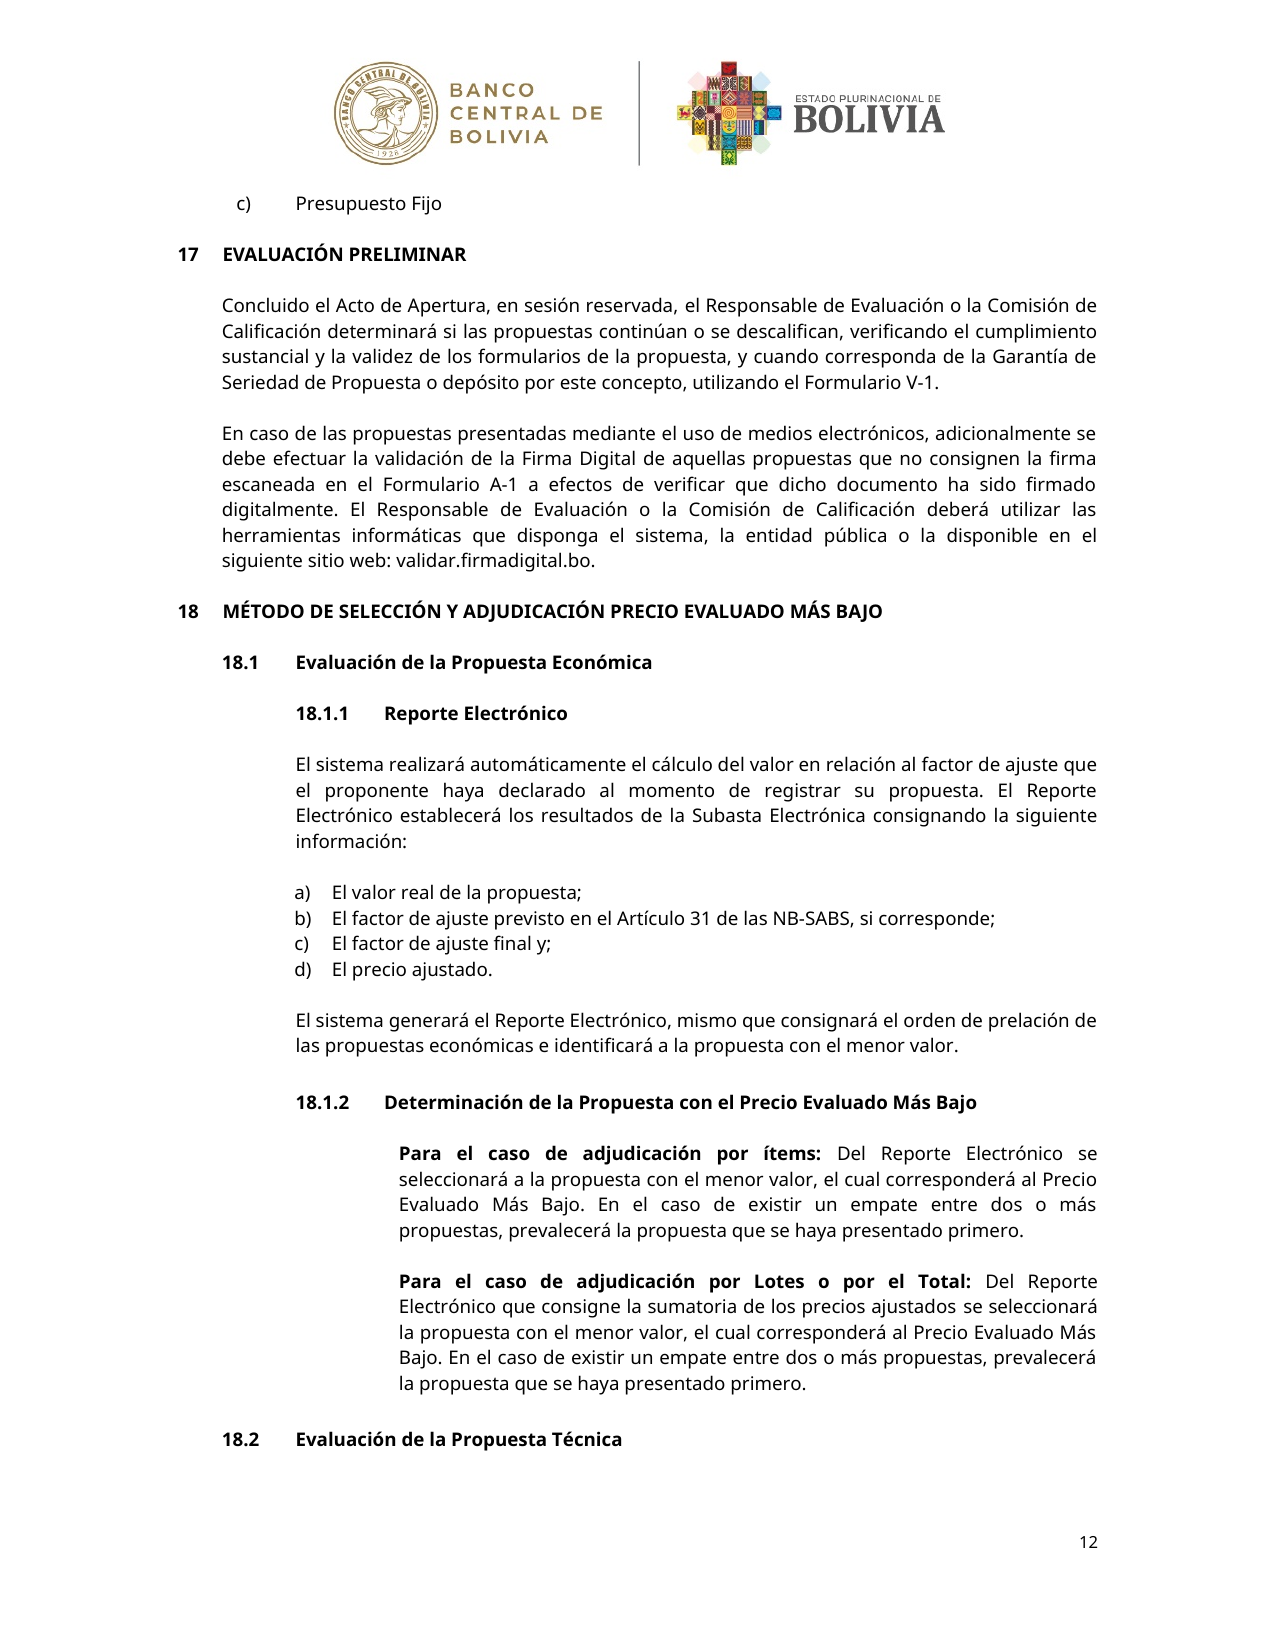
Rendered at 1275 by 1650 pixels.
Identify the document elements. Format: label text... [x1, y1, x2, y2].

title MÉTODO DE SELECCIÓN Y ADJUDICACIÓN PRECIO EVALUADO MÁS BAJO [177, 599, 1098, 624]
list Determinación de la Propuesta con el Precio Evaluado Más Bajo [295, 1089, 1098, 1115]
list Reporte Electrónico [295, 701, 1098, 726]
list Evaluación de la Propuesta Técnica [222, 1427, 1098, 1452]
picture [3, 16, 1275, 191]
text En caso de las propuestas presentadas mediante el uso de medios electrónicos, adicionalmente se debe efectuar la validación de la Firma Digital de aquellas propuestas que no consignen la firma escaneada en el Formulario A-1 a efectos de verificar que dicho documento ha sido firmado digitalmente. El Responsable de Evaluación o la Comisión de Calificación deberá utilizar las herramientas informáticas que disponga el sistema, la entidad pública o la disponible en el siguiente sitio web: validar.firmadigital.bo. [222, 420, 1098, 573]
list El sistema generará el Reporte Electrónico, mismo que consignará el orden de prelación de las propuestas económicas e identificará a la propuesta con el menor valor. [295, 1007, 1098, 1058]
list El valor real de la propuesta; [294, 879, 1098, 905]
list El factor de ajuste previsto en el Artículo 31 de las NB-SABS, si corresponde; [294, 905, 1098, 930]
list Para el caso de adjudicación por Lotes o por el Total: Del Reporte Electrónico que consigne la sumatoria de los precios ajustados se seleccionará la propuesta con el menor valor, el cual corresponderá al Precio Evaluado Más Bajo. En el caso de existir un empate entre dos o más propuestas, prevalecerá la propuesta que se haya presentado primero. [399, 1268, 1098, 1396]
title EVALUACIÓN PRELIMINAR [177, 241, 1098, 267]
list Evaluación de la Propuesta Económica [222, 650, 1098, 675]
list Presupuesto Fijo [236, 148, 1098, 216]
list El sistema realizará automáticamente el cálculo del valor en relación al factor de ajuste que el proponente haya declarado al momento de registrar su propuesta. El Reporte Electrónico establecerá los resultados de la Subasta Electrónica consignando la siguiente información: [295, 752, 1098, 854]
list El precio ajustado. [294, 956, 1098, 981]
list Para el caso de adjudicación por ítems: Del Reporte Electrónico se seleccionará a la propuesta con el menor valor, el cual corresponderá al Precio Evaluado Más Bajo. En el caso de existir un empate entre dos o más propuestas, prevalecerá la propuesta que se haya presentado primero. [399, 1140, 1098, 1242]
text Concluido el Acto de Apertura, en sesión reservada, el Responsable de Evaluación o la Comisión de Calificación determinará si las propuestas continúan o se descalifican, verificando el cumplimiento sustancial y la validez de los formularios de la propuesta, y cuando corresponda de la Garantía de Seriedad de Propuesta o depósito por este concepto, utilizando el Formulario V-1. [222, 292, 1098, 394]
list El factor de ajuste final y; [294, 930, 1098, 956]
